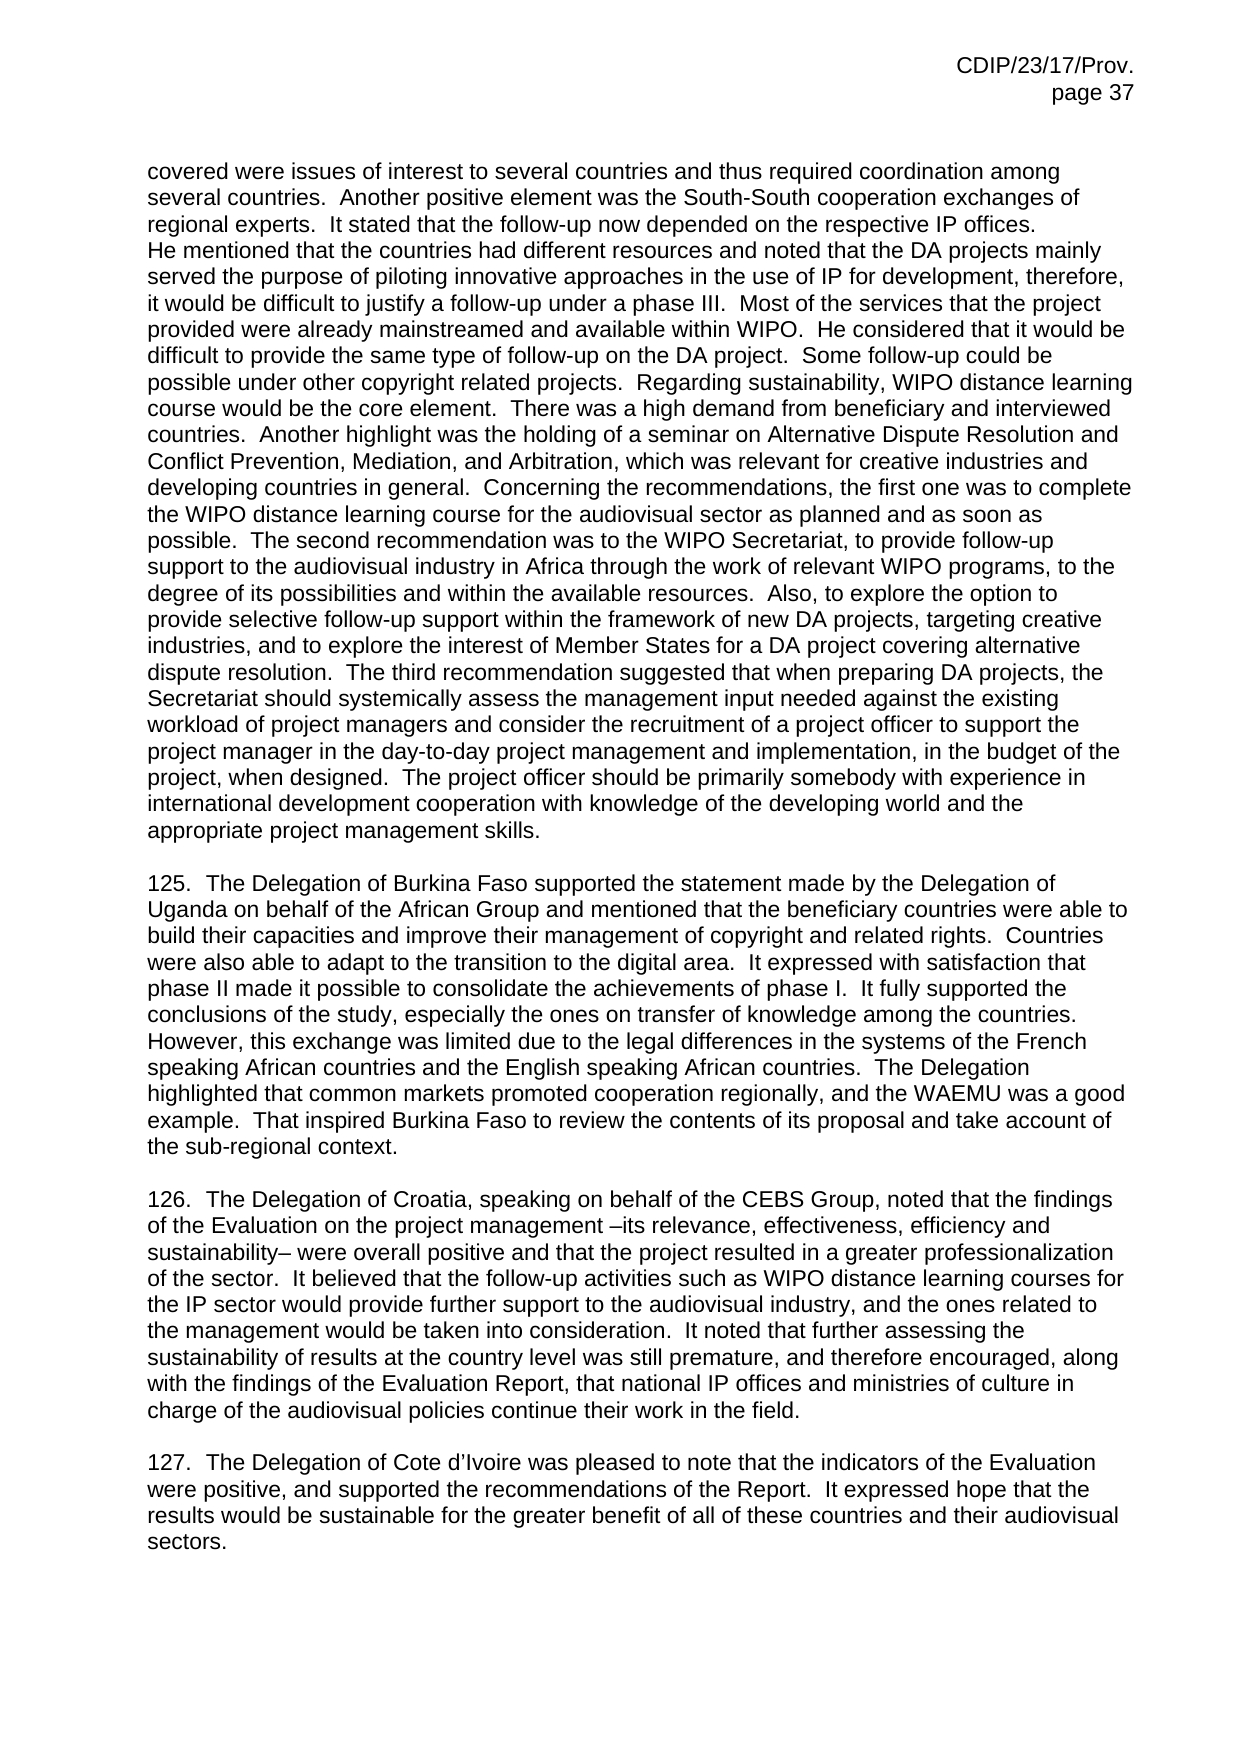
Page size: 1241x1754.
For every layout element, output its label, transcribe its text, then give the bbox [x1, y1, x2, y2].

list The Delegation of Cote d’Ivoire was pleased to note that the indicators of the Evaluation were positive, and supported the recommendations of the Report. It expressed hope that the results would be sustainable for the greater benefit of all of these countries and their audiovisual sectors. [147, 1449, 1134, 1555]
list The Delegation of Croatia, speaking on behalf of the CEBS Group, noted that the findings of the Evaluation on the project management –its relevance, effectiveness, efficiency and sustainability– were overall positive and that the project resulted in a greater professionalization of the sector. It believed that the follow-up activities such as WIPO distance learning courses for the IP sector would provide further support to the audiovisual industry, and the ones related to the management would be taken into consideration. It noted that further assessing the sustainability of results at the country level was still premature, and therefore encouraged, along with the findings of the Evaluation Report, that national IP offices and ministries of culture in charge of the audiovisual policies continue their work in the field. [147, 1186, 1134, 1423]
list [147, 158, 1134, 843]
list The Delegation of Burkina Faso supported the statement made by the Delegation of Uganda on behalf of the African Group and mentioned that the beneficiary countries were able to build their capacities and improve their management of copyright and related rights. Countries were also able to adapt to the transition to the digital area. It expressed with satisfaction that phase II made it possible to consolidate the achievements of phase I. It fully supported the conclusions of the study, especially the ones on transfer of knowledge among the countries. However, this exchange was limited due to the legal differences in the systems of the French speaking African countries and the English speaking African countries. The Delegation highlighted that common markets promoted cooperation regionally, and the WAEMU was a good example. That inspired Burkina Faso to review the contents of its proposal and take account of the sub-regional context. [147, 869, 1134, 1159]
